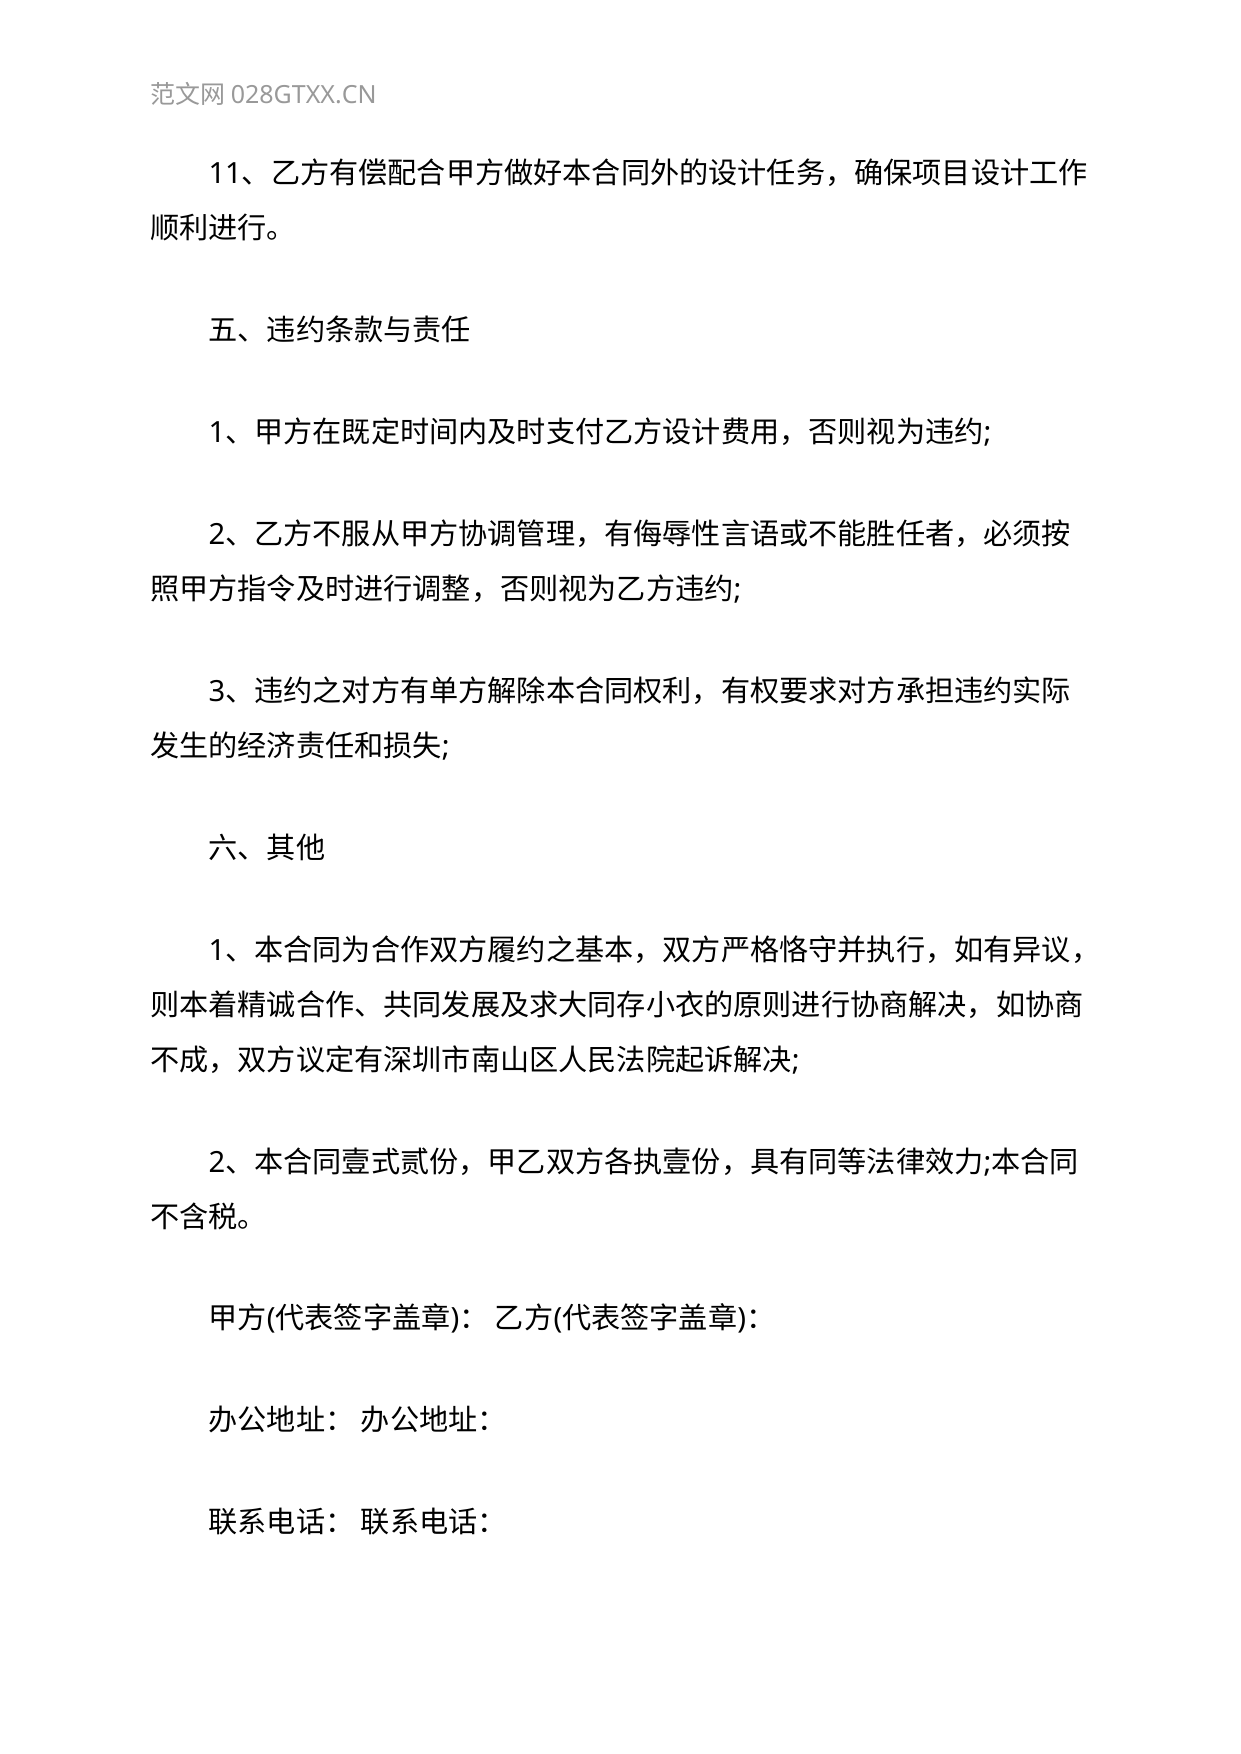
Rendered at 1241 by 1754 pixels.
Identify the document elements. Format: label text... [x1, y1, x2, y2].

text 办公地址： 办公地址： [150, 1397, 1090, 1439]
text 2、本合同壹式贰份，甲乙双方各执壹份，具有同等法律效力;本合同不含税。 [150, 1138, 1090, 1235]
text 11、乙方有偿配合甲方做好本合同外的设计任务，确保项目设计工作顺利进行。 [150, 150, 1090, 247]
text 3、违约之对方有单方解除本合同权利，有权要求对方承担违约实际发生的经济责任和损失; [150, 667, 1090, 765]
text 联系电话： 联系电话： [150, 1499, 1090, 1541]
text 甲方(代表签字盖章)： 乙方(代表签字盖章)： [150, 1295, 1090, 1337]
text 1、本合同为合作双方履约之基本，双方严格恪守并执行，如有异议，则本着精诚合作、共同发展及求大同存小衣的原则进行协商解决，如协商不成，双方议定有深圳市南山区人民法院起诉解决; [150, 926, 1090, 1078]
text 1、甲方在既定时间内及时支付乙方设计费用，否则视为违约; [150, 408, 1090, 451]
text 六、其他 [150, 824, 1090, 867]
text 五、违约条款与责任 [150, 307, 1090, 349]
text 2、乙方不服从甲方协调管理，有侮辱性言语或不能胜任者，必须按照甲方指令及时进行调整，否则视为乙方违约; [150, 511, 1090, 608]
